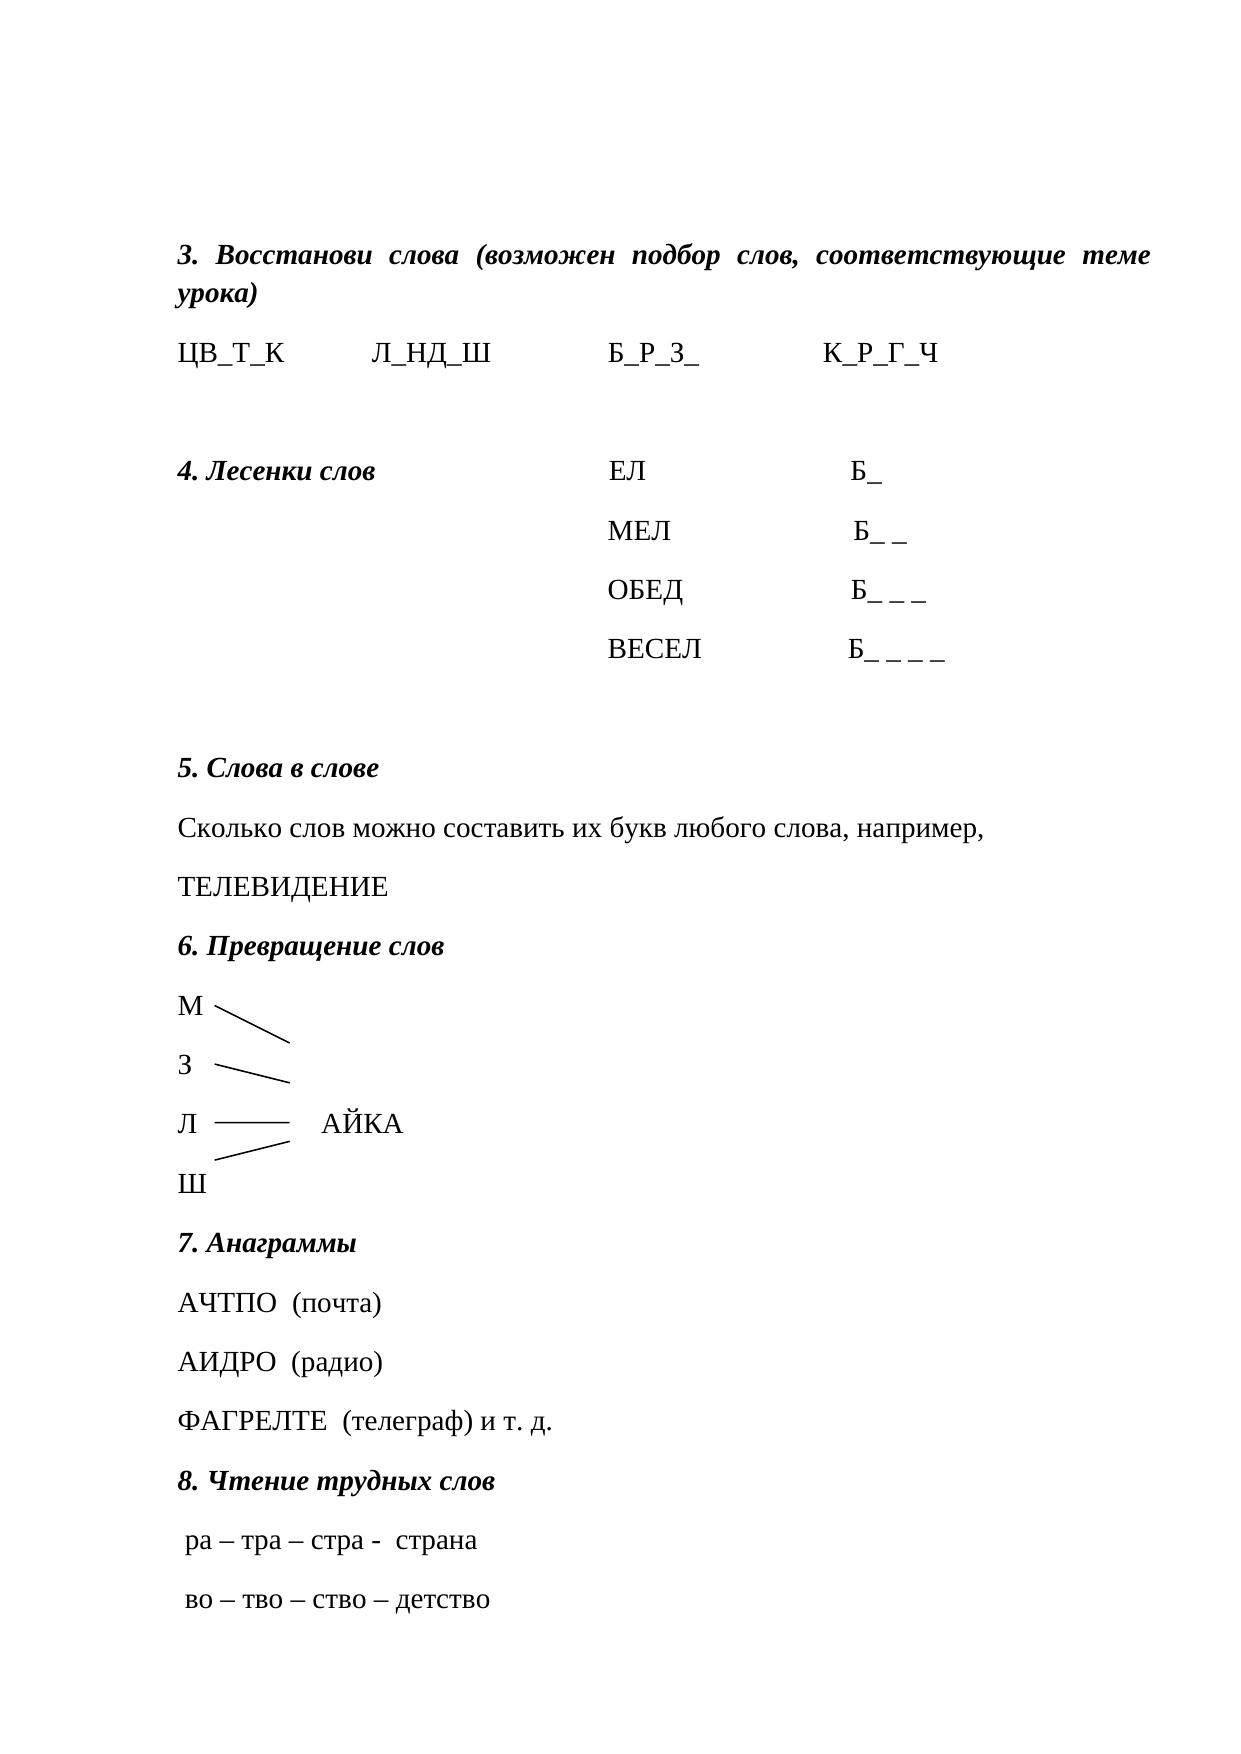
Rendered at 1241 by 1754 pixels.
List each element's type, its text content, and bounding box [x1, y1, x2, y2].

text ра – тра – стра - страна [177, 1522, 1152, 1556]
text ЦВ_Т_К Л_НД_Ш Б_Р_З_ К_Р_Г_Ч [177, 335, 1152, 368]
text ТЕЛЕВИДЕНИЕ [177, 869, 1152, 903]
text Л АЙКА [177, 1107, 1152, 1140]
text М [177, 988, 1152, 1021]
text З [177, 1047, 1152, 1081]
text 5. Слова в слове [177, 750, 1152, 784]
text ВЕСЕЛ Б_ _ _ _ [177, 632, 1152, 665]
text ОБЕД Б_ _ _ [177, 572, 1152, 606]
text 4. Лесенки слов ЕЛ Б_ [177, 453, 1152, 487]
text 8. Чтение трудных слов [177, 1463, 1152, 1496]
text МЕЛ Б_ _ [177, 513, 1152, 546]
text ФАГРЕЛТЕ (телеграф) и т. д. [177, 1403, 1152, 1437]
text АЧТПО (почта) [177, 1285, 1152, 1318]
text Сколько слов можно составить их букв любого слова, например, [177, 810, 1152, 843]
text 3. Восстанови слова (возможен подбор слов, соответствующие теме урока) [177, 237, 1152, 309]
text 7. Анаграммы [177, 1225, 1152, 1259]
text во – тво – ство – детство [177, 1582, 1152, 1615]
text Ш [177, 1166, 1152, 1199]
text АИДРО (радио) [177, 1344, 1152, 1378]
text 6. Превращение слов [177, 928, 1152, 962]
